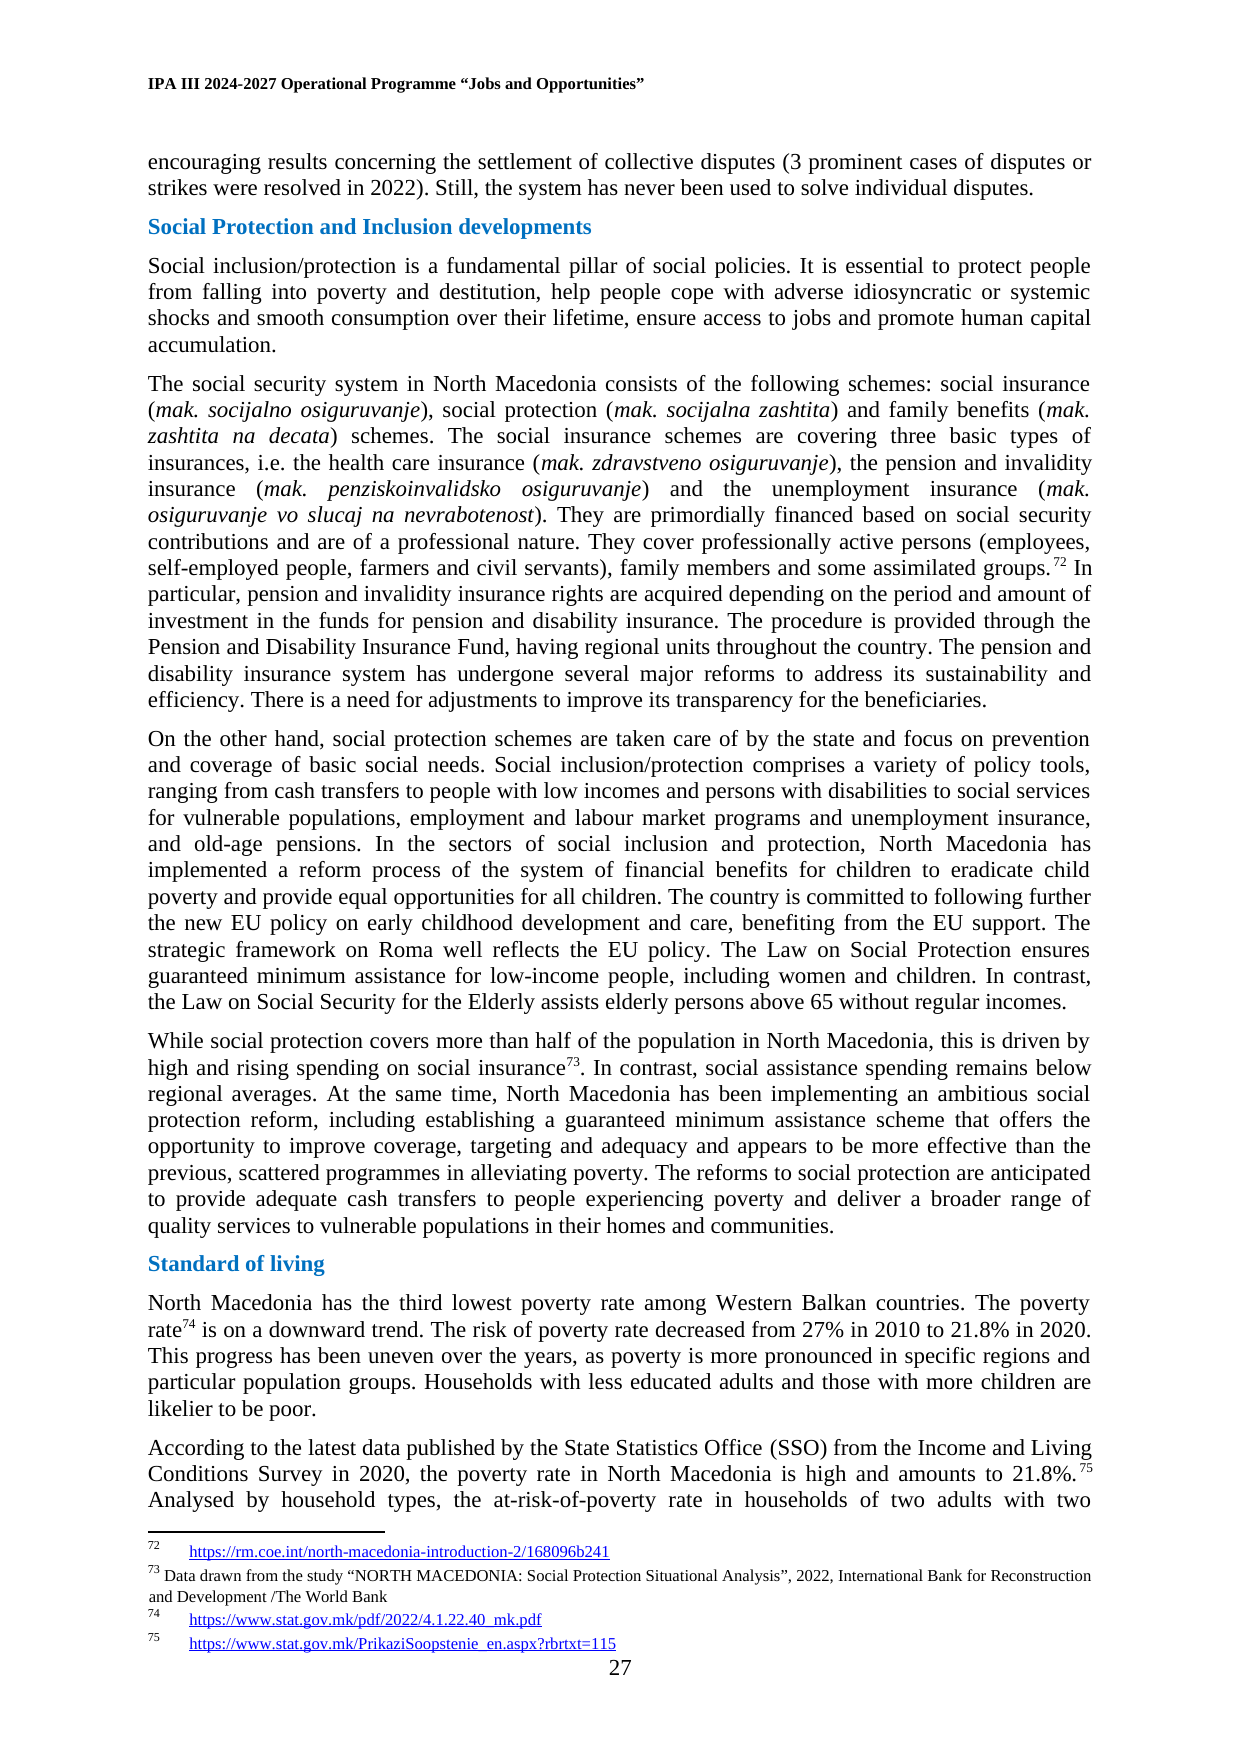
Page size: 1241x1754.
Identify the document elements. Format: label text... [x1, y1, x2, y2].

text Social Protection and Inclusion developments [148, 213, 1092, 239]
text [148, 148, 1092, 200]
text On the other hand, social protection schemes are taken care of by the state and focus on prevention and coverage of basic social needs. Social inclusion/protection comprises a variety of policy tools, ranging from cash transfers to people with low incomes and persons with disabilities to social services for vulnerable populations, employment and labour market programs and unemployment insurance, and old-age pensions. In the sectors of social inclusion and protection, North Macedonia has implemented a reform process of the system of financial benefits for children to eradicate child poverty and provide equal opportunities for all children. The country is committed to following further the new EU policy on early childhood development and care, benefiting from the EU support. The strategic framework on Roma well reflects the EU policy. The Law on Social Protection ensures guaranteed minimum assistance for low-income people, including women and children. In contrast, the Law on Social Security for the Elderly assists elderly persons above 65 without regular incomes. [148, 725, 1092, 1015]
text North Macedonia has the third lowest poverty rate among Western Balkan countries. The poverty rate is on a downward trend. The risk of poverty rate decreased from 27% in 2010 to 21.8% in 2020. This progress has been uneven over the years, as poverty is more pronounced in specific regions and particular population groups. Households with less educated adults and those with more children are likelier to be poor. [148, 1289, 1092, 1421]
text The social security system in North Macedonia consists of the following schemes: social insurance (mak. socijalno osiguruvanje), social protection (mak. socijalna zashtita) and family benefits (mak. zashtita na decata) schemes. The social insurance schemes are covering three basic types of insurances, i.e. the health care insurance (mak. zdravstveno osiguruvanje), the pension and invalidity insurance (mak. penziskoinvalidsko osiguruvanje) and the unemployment insurance (mak. osiguruvanje vo slucaj na nevrabotenost). They are primordially financed based on social security contributions and are of a professional nature. They cover professionally active persons (employees, self-employed people, farmers and civil servants), family members and some assimilated groups. In particular, pension and invalidity insurance rights are acquired depending on the period and amount of investment in the funds for pension and disability insurance. The procedure is provided through the Pension and Disability Insurance Fund, having regional units throughout the country. The pension and disability insurance system has undergone several major reforms to address its sustainability and efficiency. There is a need for adjustments to improve its transparency for the beneficiaries. [148, 370, 1092, 712]
text While social protection covers more than half of the population in North Macedonia, this is driven by high and rising spending on social insurance. In contrast, social assistance spending remains below regional averages. At the same time, North Macedonia has been implementing an ambitious social protection reform, including establishing a guaranteed minimum assistance scheme that offers the opportunity to improve coverage, targeting and adequacy and appears to be more effective than the previous, scattered programmes in alleviating poverty. The reforms to social protection are anticipated to provide adequate cash transfers to people experiencing poverty and deliver a broader range of quality services to vulnerable populations in their homes and communities. [148, 1027, 1092, 1238]
text Social inclusion/protection is a fundamental pillar of social policies. It is essential to protect people from falling into poverty and destitution, help people cope with adverse idiosyncratic or systemic shocks and smooth consumption over their lifetime, ensure access to jobs and promote human capital accumulation. [148, 252, 1092, 357]
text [148, 1434, 1092, 1513]
text Standard of living [148, 1251, 1092, 1277]
